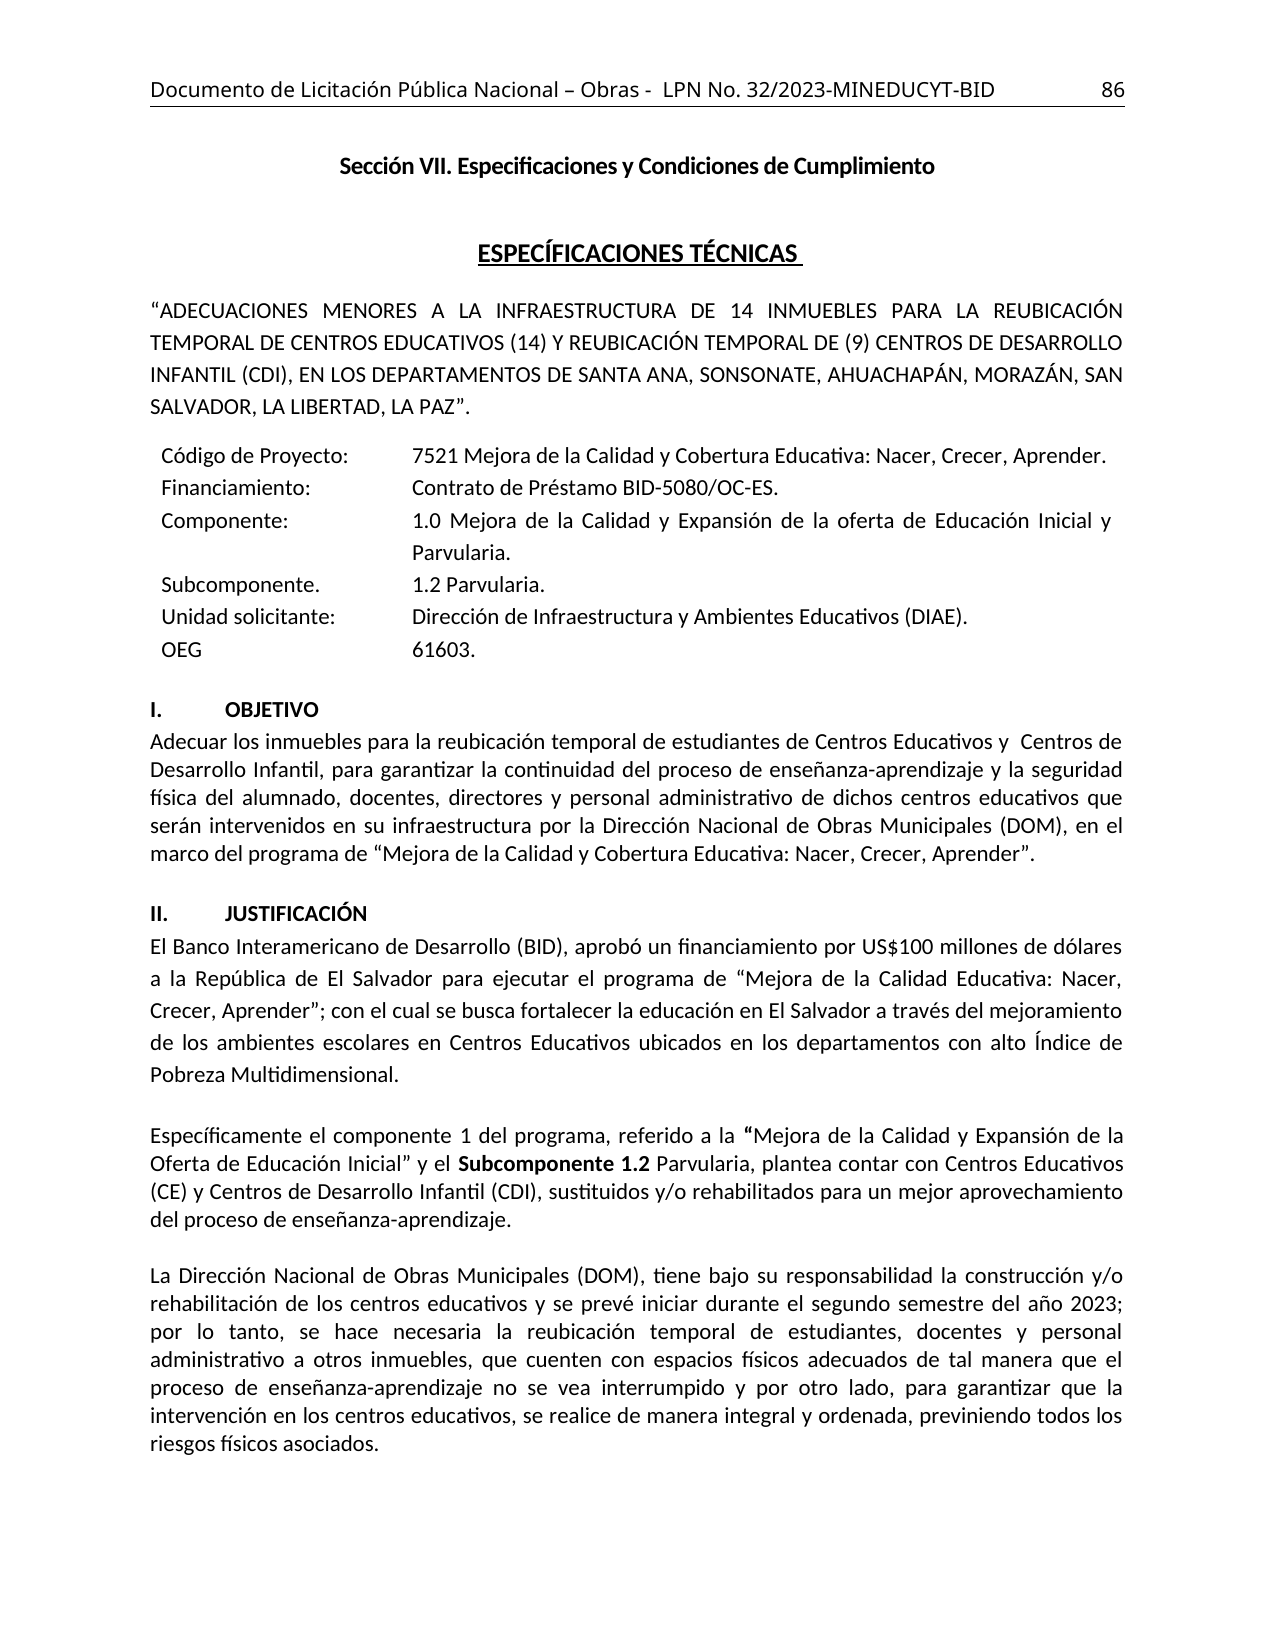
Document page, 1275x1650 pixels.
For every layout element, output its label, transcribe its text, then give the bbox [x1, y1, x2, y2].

text específicaciones técnicas [150, 236, 1125, 269]
table_cell Componente: [150, 506, 401, 570]
table_cell Subcomponente. [150, 570, 401, 602]
text Específicamente el componente 1 del programa, referido a la “Mejora de la Calidad y Expansión de la Oferta de Educación Inicial” y el Subcomponente 1.2 Parvularia, plantea contar con Centros Educativos (CE) y Centros de Desarrollo Infantil (CDI), sustituidos y/o rehabilitados para un mejor aprovechamiento del proceso de enseñanza-aprendizaje. [150, 1121, 1125, 1233]
table_cell 61603. [401, 635, 1123, 667]
text El Banco Interamericano de Desarrollo (BID), aprobó un financiamiento por US$100 millones de dólares a la República de El Salvador para ejecutar el programa de “Mejora de la Calidad Educativa: Nacer, Crecer, Aprender”; con el cual se busca fortalecer la educación en El Salvador a través del mejoramiento de los ambientes escolares en Centros Educativos ubicados en los departamentos con alto Índice de Pobreza Multidimensional. [150, 932, 1125, 1088]
text “ADECUACIONES MENORES A LA INFRAESTRUCTURA DE 14 INMUEBLES PARA LA REUBICACIÓN TEMPORAL DE CENTROS EDUCATIVOS (14) Y REUBICACIÓN TEMPORAL DE (9) CENTROS DE DESARROLLO INFANTIL (CDI), EN LOS DEPARTAMENTOS DE SANTA ANA, SONSONATE, AHUACHAPÁN, MORAZÁN, SAN SALVADOR, LA LIBERTAD, LA PAZ”. [150, 296, 1125, 420]
table_cell 1.2 Parvularia. [401, 570, 1123, 602]
text La Dirección Nacional de Obras Municipales (DOM), tiene bajo su responsabilidad la construcción y/o rehabilitación de los centros educativos y se prevé iniciar durante el segundo semestre del año 2023; por lo tanto, se hace necesaria la reubicación temporal de estudiantes, docentes y personal administrativo a otros inmuebles, que cuenten con espacios físicos adecuados de tal manera que el proceso de enseñanza-aprendizaje no se vea interrumpido y por otro lado, para garantizar que la intervención en los centros educativos, se realice de manera integral y ordenada, previniendo todos los riesgos físicos asociados. [150, 1261, 1125, 1457]
table_cell 1.0 Mejora de la Calidad y Expansión de la oferta de Educación Inicial y Parvularia. [401, 506, 1123, 570]
table_cell Unidad solicitante: [150, 603, 401, 635]
list OBJETIVO [150, 695, 1125, 723]
table_cell Dirección de Infraestructura y Ambientes Educativos (DIAE). [401, 603, 1123, 635]
table_header 7521 Mejora de la Calidad y Cobertura Educativa: Nacer, Crecer, Aprender. [401, 441, 1123, 473]
list JUSTIFICACIÓN [150, 899, 1125, 928]
subtitle Sección VII. Especificaciones y Condiciones de Cumplimiento [150, 150, 1125, 181]
table_cell Contrato de Préstamo BID-5080/OC-ES. [401, 474, 1123, 506]
table_cell OEG [150, 635, 401, 667]
text Adecuar los inmuebles para la reubicación temporal de estudiantes de Centros Educativos y Centros de Desarrollo Infantil, para garantizar la continuidad del proceso de enseñanza-aprendizaje y la seguridad física del alumnado, docentes, directores y personal administrativo de dichos centros educativos que serán intervenidos en su infraestructura por la Dirección Nacional de Obras Municipales (DOM), en el marco del programa de “Mejora de la Calidad y Cobertura Educativa: Nacer, Crecer, Aprender”. [150, 727, 1125, 867]
table_header Código de Proyecto: [150, 441, 401, 473]
table_cell Financiamiento: [150, 474, 401, 506]
